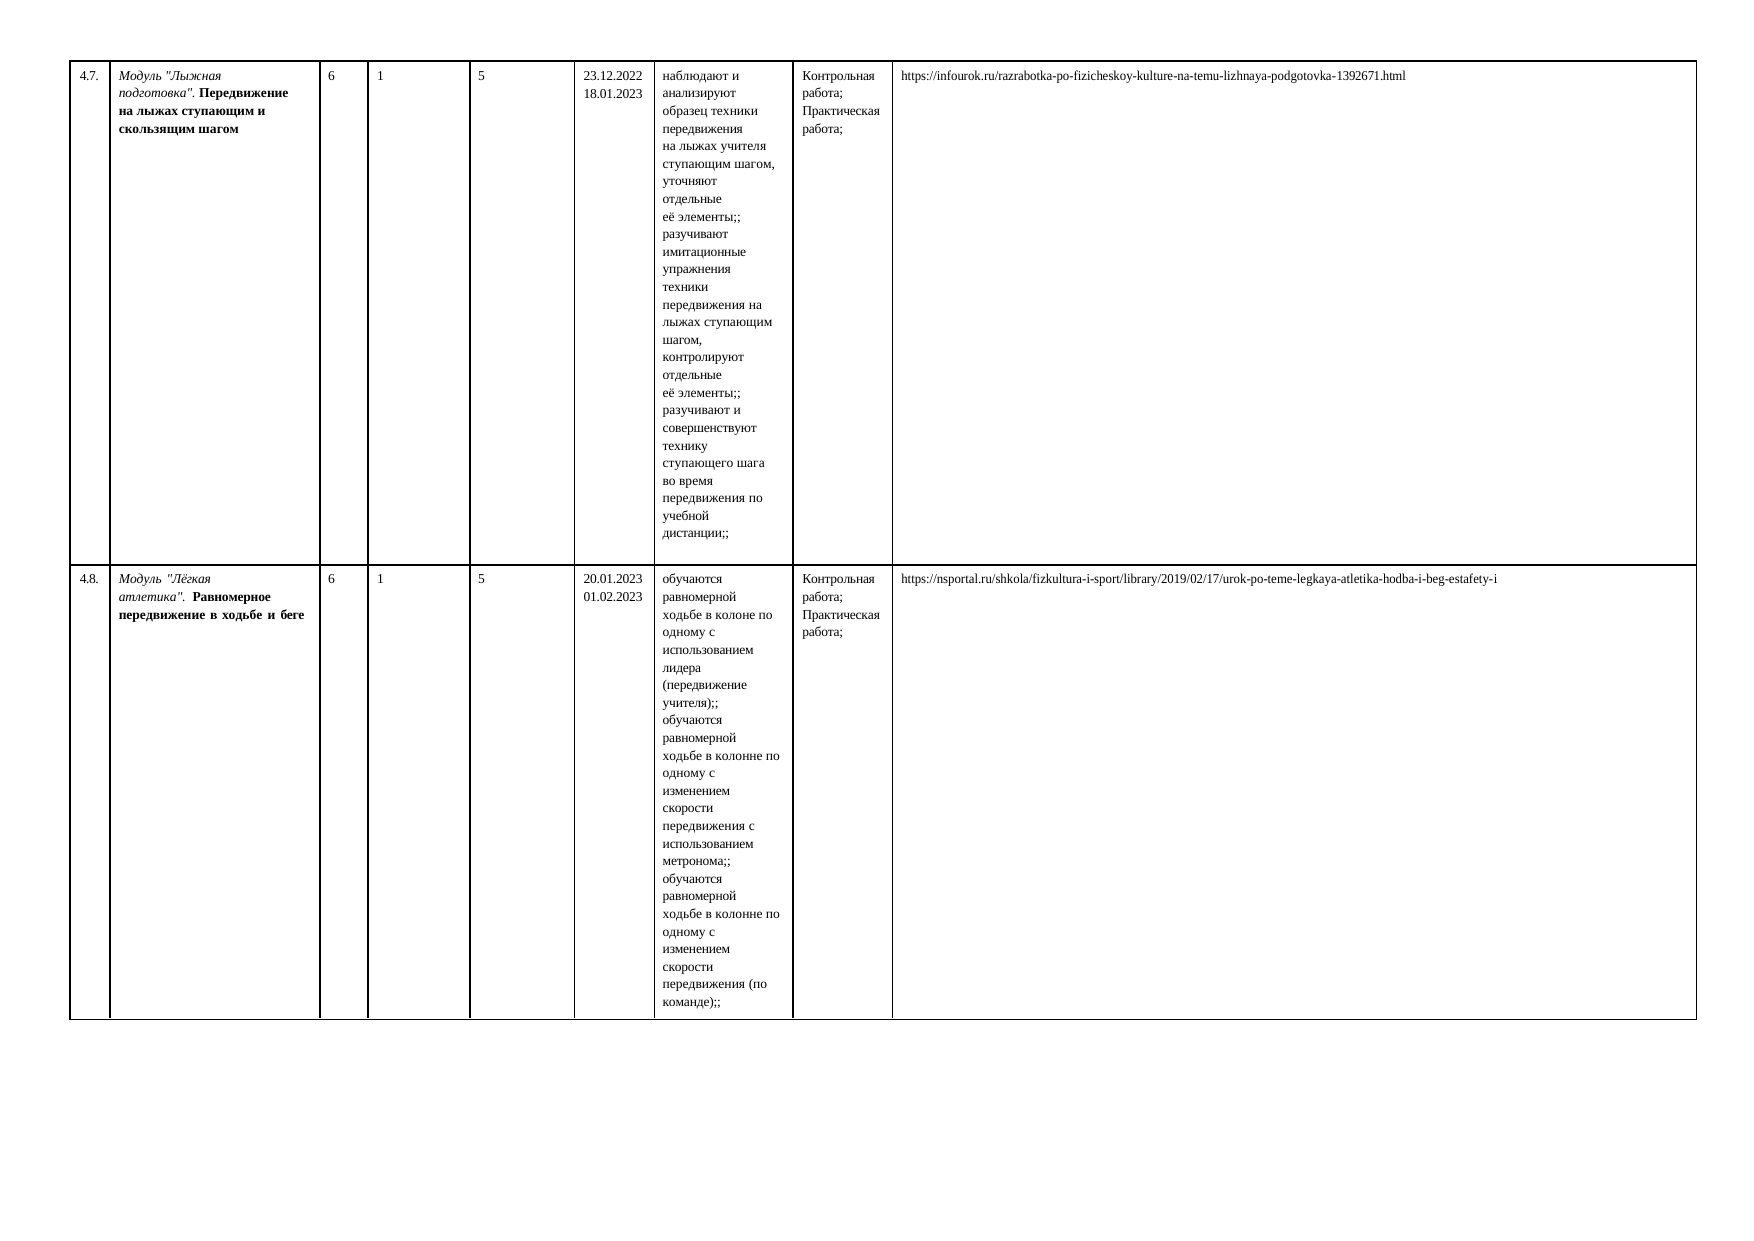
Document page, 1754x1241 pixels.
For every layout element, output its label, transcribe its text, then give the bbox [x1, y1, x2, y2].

table_header 23.12.2022 18.01.2023 [575, 62, 654, 564]
table_cell 4.8. [71, 566, 109, 1018]
table_header 5 [471, 62, 574, 564]
table_cell 1 [369, 566, 469, 1018]
table_header наблюдают и анализируют образец техники передвижения на лыжах учителя ступающим шагом, уточняют отдельные её элементы;; разучивают имитационные упражнения техники передвижения на лыжах ступающим шагом, контролируют отдельные её элементы;; разучивают и совершенствуют технику ступающего шага во время передвижения по учебной дистанции;; [655, 62, 792, 564]
table_cell Модуль "Лёгкая атлетика". Равномерное передвижение в ходьбе и беге [111, 566, 319, 1018]
table_cell 20.01.2023 01.02.2023 [575, 566, 654, 1018]
table_cell 5 [471, 566, 574, 1018]
table_cell https://nsportal.ru/shkola/fizkultura-i-sport/library/2019/02/17/urok-po-teme-legkaya-atletika-hodba-i-beg-estafety-i [893, 566, 1696, 1018]
table_header https://infourok.ru/razrabotka-po-fizicheskoy-kulture-na-temu-lizhnaya-podgotovka-1392671.html [893, 62, 1696, 564]
table_header Контрольная работа; Практическая работа; [794, 62, 892, 564]
table_header 6 [321, 62, 367, 564]
table_cell 6 [321, 566, 367, 1018]
table_header 4.7. [71, 62, 109, 564]
table_cell Контрольная работа; Практическая работа; [794, 566, 892, 1018]
table_header Модуль "Лыжная подготовка". Передвижение на лыжах ступающим и скользящим шагом [111, 62, 319, 564]
table_cell обучаются равномерной ходьбе в колоне по одному с использованием лидера (передвижение учителя);; обучаются равномерной ходьбе в колонне по одному с изменением скорости передвижения с использованием метронома;; обучаются равномерной ходьбе в колонне по одному с изменением скорости передвижения (по команде);; [655, 566, 792, 1018]
table_header 1 [369, 62, 469, 564]
